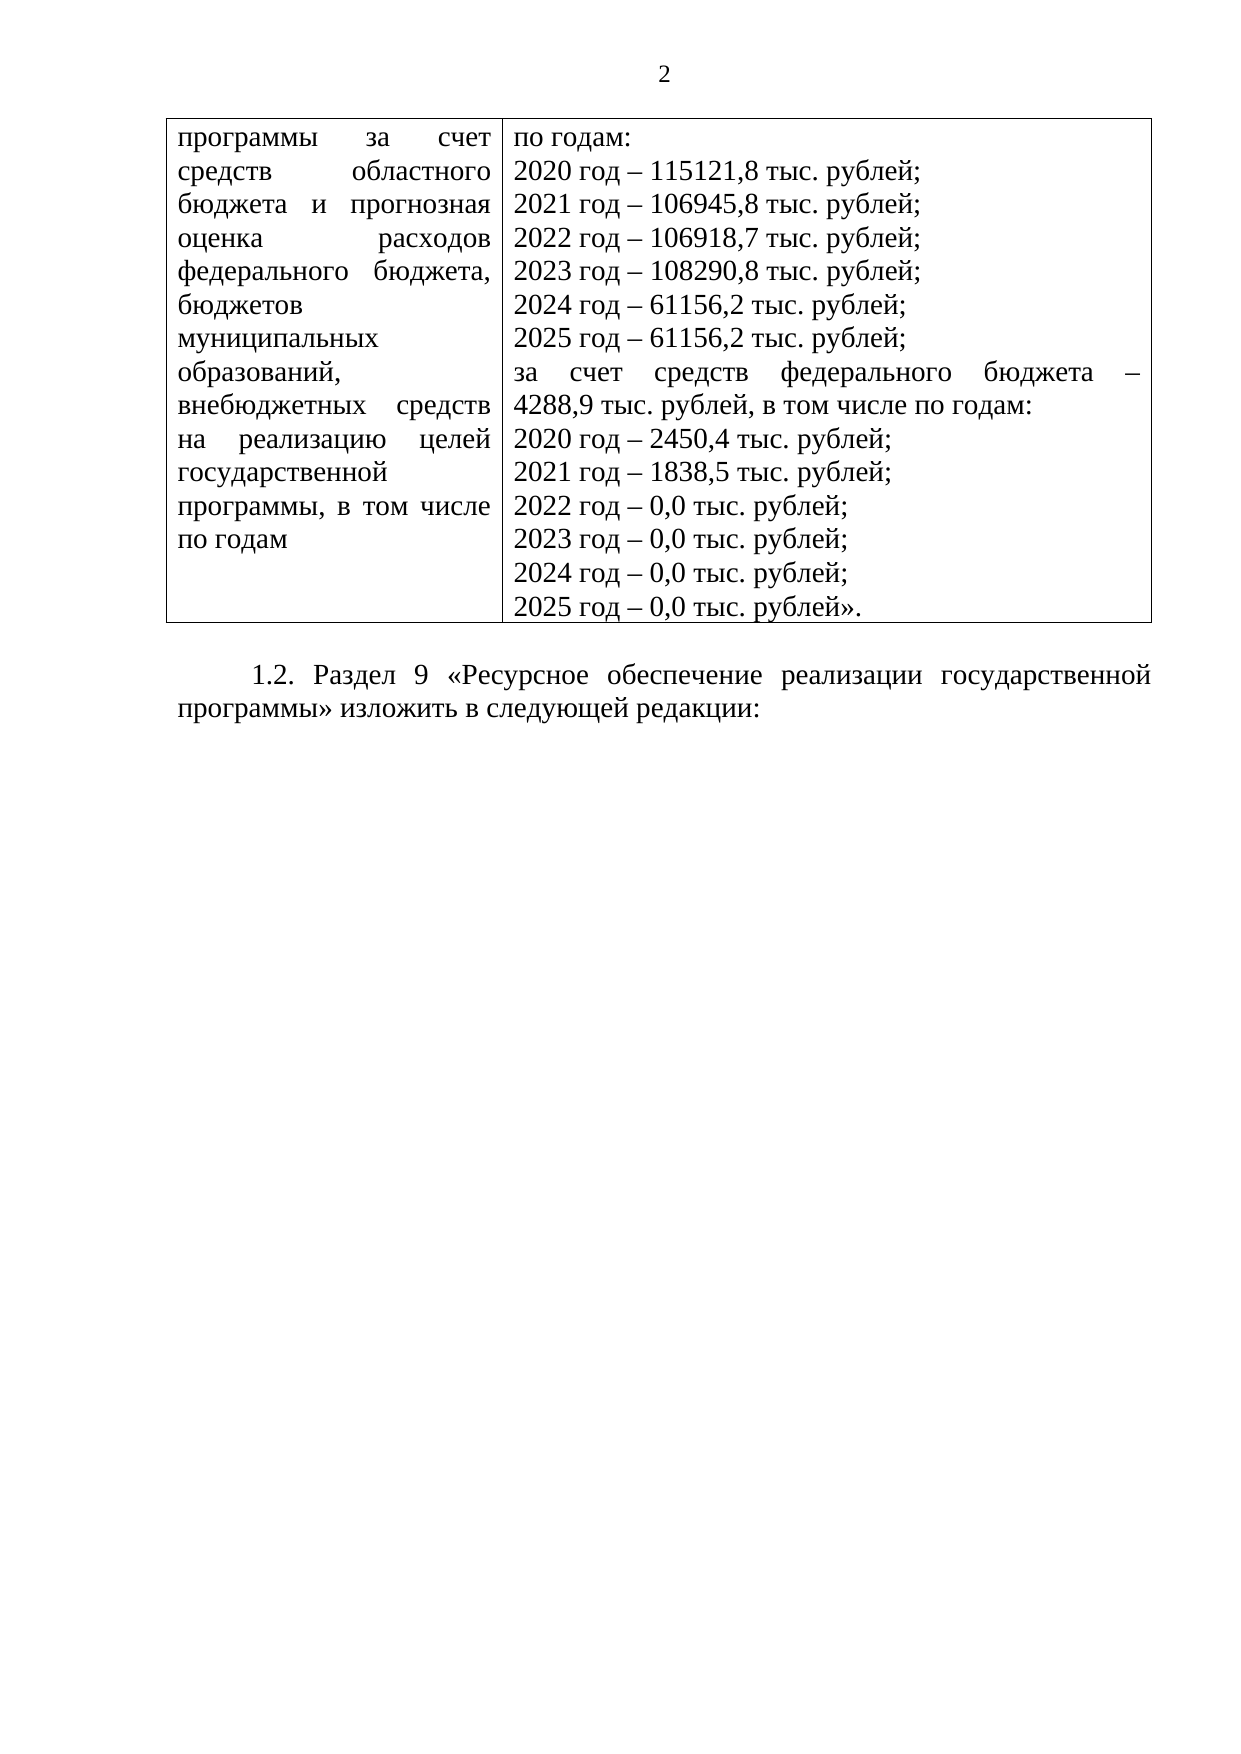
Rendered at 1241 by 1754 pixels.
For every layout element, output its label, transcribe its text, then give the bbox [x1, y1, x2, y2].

text 1.2. Раздел 9 «Ресурсное обеспечение реализации государственной программы» изложить в следующей редакции: [177, 657, 1152, 724]
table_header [503, 119, 1151, 622]
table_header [167, 119, 502, 622]
